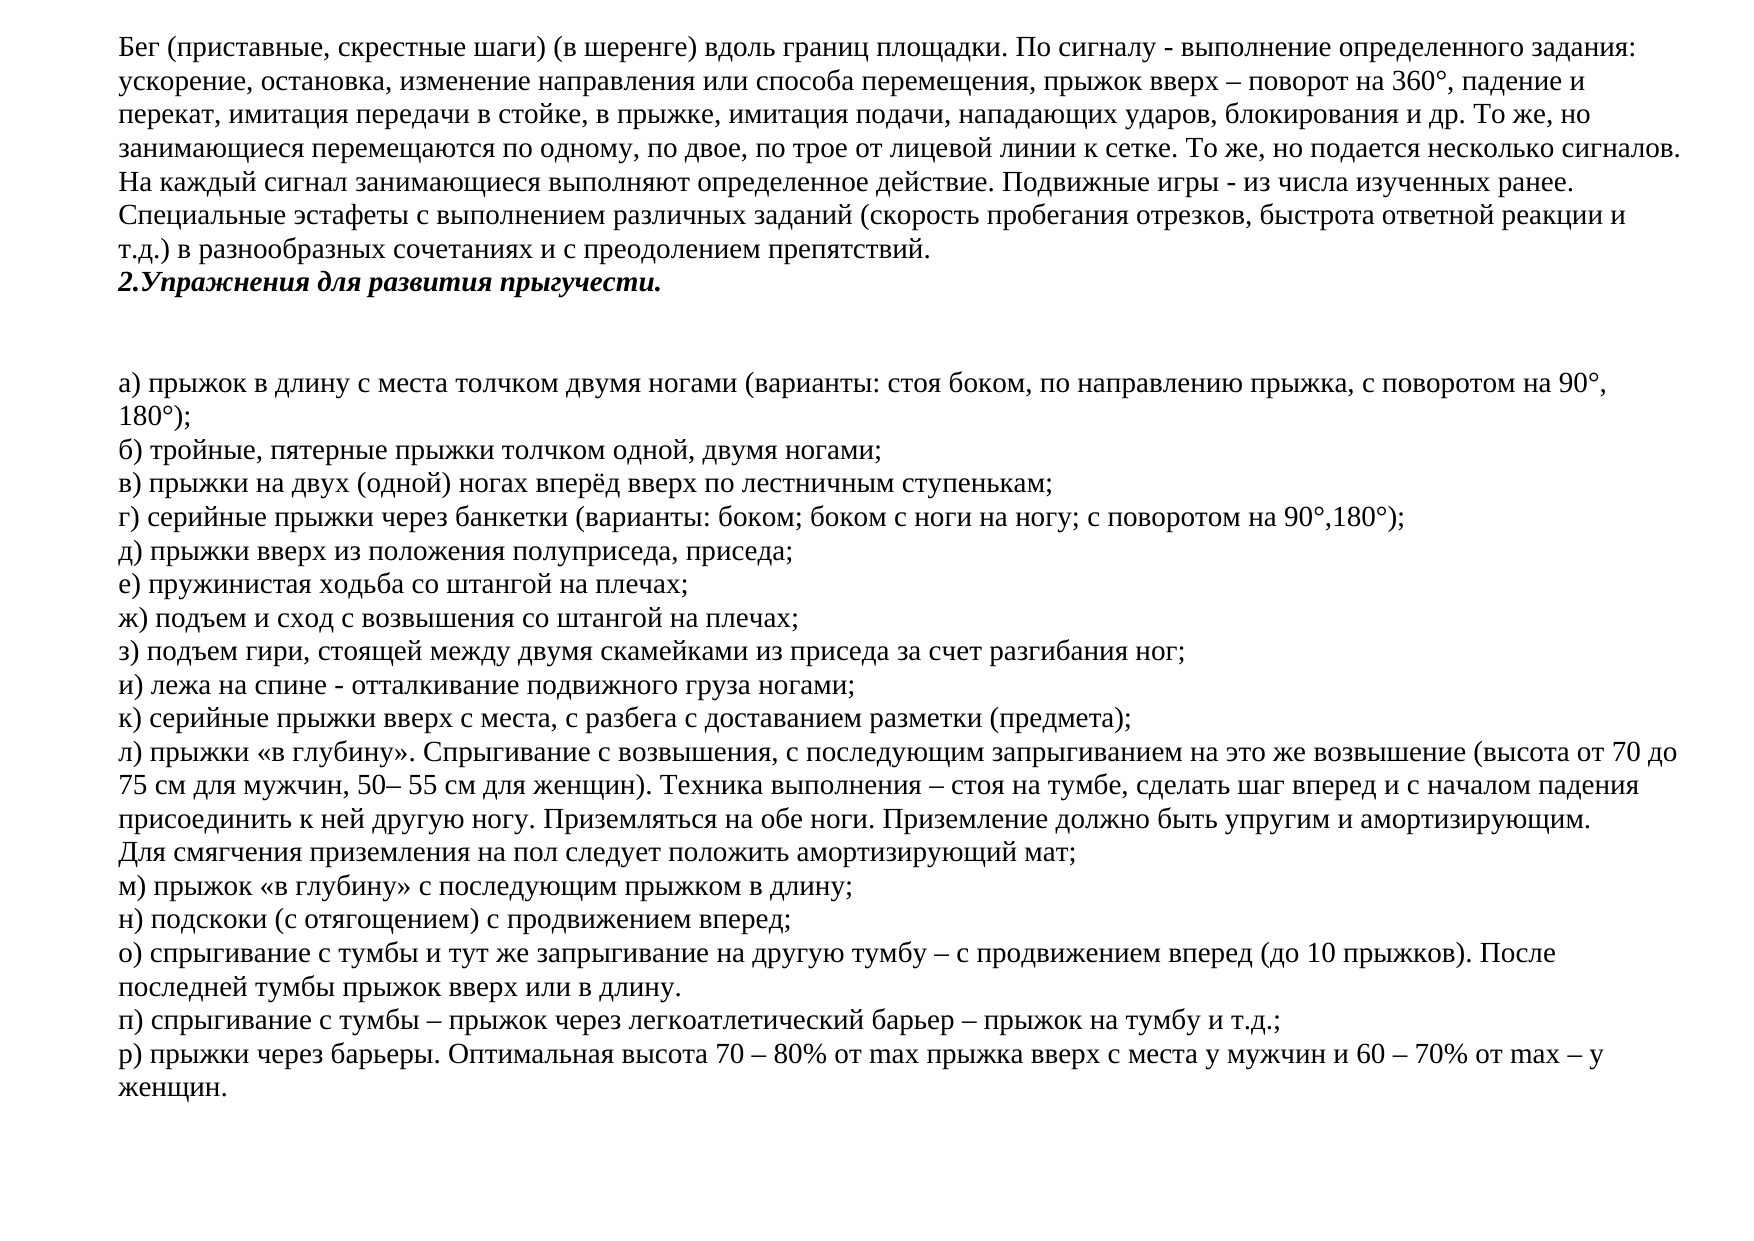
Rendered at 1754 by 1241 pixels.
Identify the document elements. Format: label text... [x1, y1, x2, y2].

text р) прыжки через барьеры. Оптимальная высота 70 – 80% от max прыжка вверх с места у мужчин и 60 – 70% от max – у женщин. [118, 1036, 1683, 1103]
text 2.Упражнения для развития прыгучести. [118, 264, 1683, 298]
text з) подъем гири, стоящей между двумя скамейками из приседа за счет разгибания ног; [118, 633, 1683, 667]
text е) пружинистая ходьба со штангой на плечах; [118, 566, 1683, 600]
text о) спрыгивание с тумбы и тут же запрыгивание на другую тумбу – с продвижением вперед (до 10 прыжков). После последней тумбы прыжок вверх или в длину. [118, 935, 1683, 1002]
text б) тройные, пятерные прыжки толчком одной, двумя ногами; [118, 432, 1683, 466]
text Специальные эстафеты с выполнением различных заданий (скорость пробегания отрезков, быстрота ответной реакции и т.д.) в разнообразных сочетаниях и с преодолением препятствий. [118, 197, 1683, 264]
text Бег (приставные, скрестные шаги) (в шеренге) вдоль границ площадки. По сигналу - выполнение определенного задания: ускорение, остановка, изменение направления или способа перемещения, прыжок вверх – поворот на 360°, падение и перекат, имитация передачи в стойке, в прыжке, имитация подачи, нападающих ударов, блокирования и др. То же, но занимающиеся перемещаются по одному, по двое, по трое от лицевой линии к сетке. То же, но подается несколько сигналов. На каждый сигнал занимающиеся выполняют определенное действие. Подвижные игры - из числа изученных ранее. [118, 29, 1683, 197]
text и) лежа на спине - отталкивание подвижного груза ногами; [118, 667, 1683, 700]
text к) серийные прыжки вверх с места, с разбега с доставанием разметки (предмета); [118, 700, 1683, 734]
text н) подскоки (с отягощением) с продвижением вперед; [118, 902, 1683, 935]
text а) прыжок в длину с места толчком двумя ногами (варианты: стоя боком, по направлению прыжка, с поворотом на 90°, 180°); [118, 365, 1683, 432]
text Для смягчения приземления на пол следует положить амортизирующий мат; [118, 834, 1683, 868]
text д) прыжки вверх из положения полуприседа, приседа; [118, 533, 1683, 566]
text м) прыжок «в глубину» с последующим прыжком в длину; [118, 868, 1683, 902]
text г) серийные прыжки через банкетки (варианты: боком; боком с ноги на ногу; с поворотом на 90°,180°); [118, 499, 1683, 533]
text л) прыжки «в глубину». Спрыгивание с возвышения, с последующим запрыгиванием на это же возвышение (высота от 70 до для мужчин, 50– для женщин). Техника выполнения – стоя на тумбе, сделать шаг вперед и с началом падения присоединить к ней другую ногу. Приземляться на обе ноги. Приземление должно быть упругим и амортизирующим. [118, 734, 1683, 834]
text п) спрыгивание с тумбы – прыжок через легкоатлетический барьер – прыжок на тумбу и т.д.; [118, 1002, 1683, 1036]
text в) прыжки на двух (одной) ногах вперёд вверх по лестничным ступенькам; [118, 466, 1683, 499]
text ж) подъем и сход с возвышения со штангой на плечах; [118, 600, 1683, 633]
